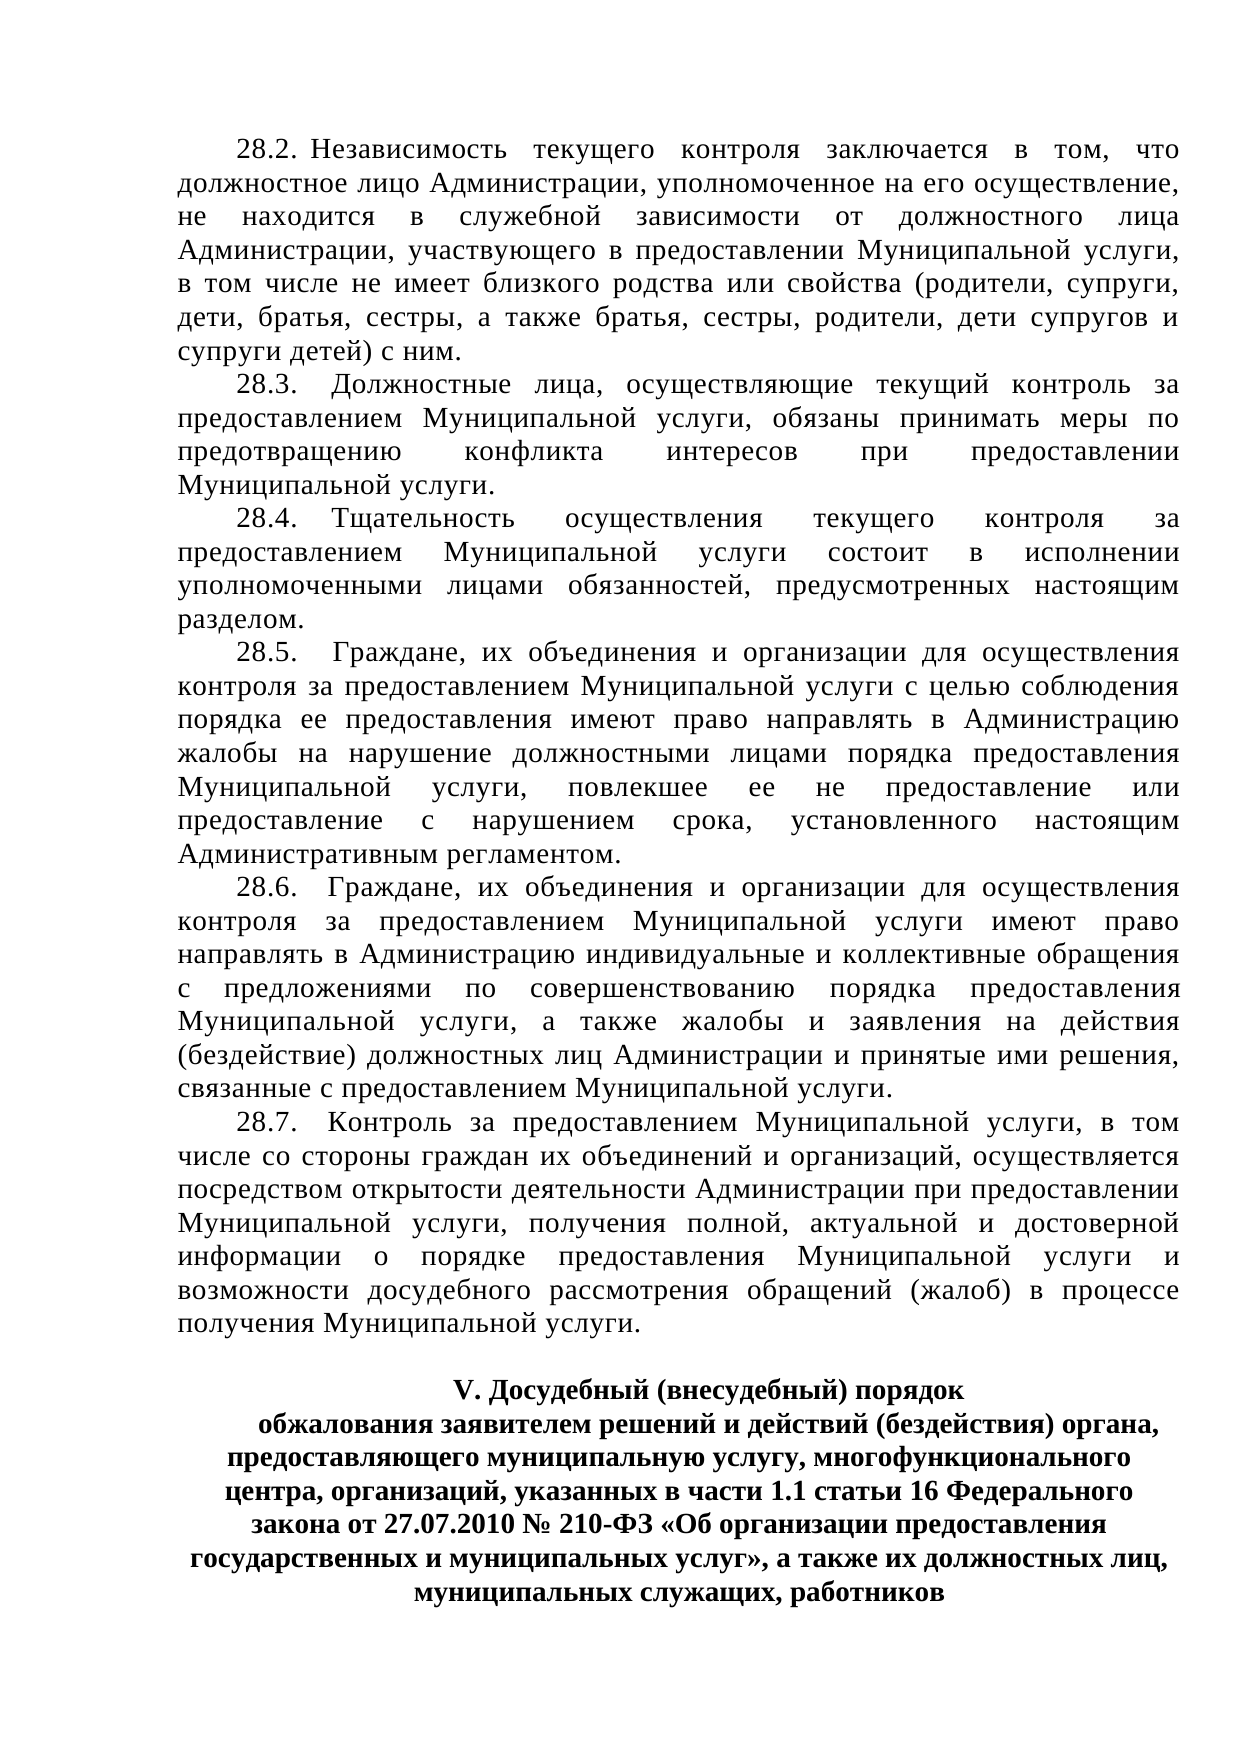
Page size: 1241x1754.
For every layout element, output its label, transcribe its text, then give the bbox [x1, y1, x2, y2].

text V. Досудебный (внесудебный) порядок [177, 1372, 1181, 1406]
text обжалования заявителем решений и действий (бездействия) органа, предоставляющего муниципальную услугу, многофункционального центра, организаций, указанных в части 1.1 статьи 16 Федерального закона от 27.07.2010 № 210-ФЗ «Об организации предоставления государственных и муниципальных услуг», а также их должностных лиц, муниципальных служащих, работников [177, 1406, 1181, 1607]
list Должностные лица, осуществляющие текущий контроль за предоставлением Муниципальной услуги, обязаны принимать меры по предотвращению конфликта интересов при предоставлении Муниципальной услуги. [177, 366, 1181, 500]
list Контроль за предоставлением Муниципальной услуги, в том числе со стороны граждан их объединений и организаций, осуществляется посредством открытости деятельности Администрации при предоставлении Муниципальной услуги, получения полной, актуальной и достоверной информации о порядке предоставления Муниципальной услуги и возможности досудебного рассмотрения обращений (жалоб) в процессе получения Муниципальной услуги. [177, 1104, 1181, 1339]
list Тщательность осуществления текущего контроля за предоставлением Муниципальной услуги состоит в исполнении уполномоченными лицами обязанностей, предусмотренных настоящим разделом. [177, 500, 1181, 634]
list Граждане, их объединения и организации для осуществления контроля за предоставлением Муниципальной услуги с целью соблюдения порядка ее предоставления имеют право направлять в Администрацию жалобы на нарушение должностными лицами порядка предоставления Муниципальной услуги, повлекшее ее не предоставление или предоставление с нарушением срока, установленного настоящим Административным регламентом. [177, 634, 1181, 869]
list Независимость текущего контроля заключается в том, что должностное лицо Администрации, уполномоченное на его осуществление, не находится в служебной зависимости от должностного лица Администрации, участвующего в предоставлении Муниципальной услуги, в том числе не имеет близкого родства или свойства (родители, супруги, дети, братья, сестры, а также братья, сестры, родители, дети супругов и супруги детей) с ним. [177, 131, 1181, 366]
list Граждане, их объединения и организации для осуществления контроля за предоставлением Муниципальной услуги имеют право направлять в Администрацию индивидуальные и коллективные обращения с предложениями по совершенствованию порядка предоставления Муниципальной услуги, а также жалобы и заявления на действия (бездействие) должностных лиц Администрации и принятые ими решения, связанные с предоставлением Муниципальной услуги. [177, 869, 1181, 1104]
